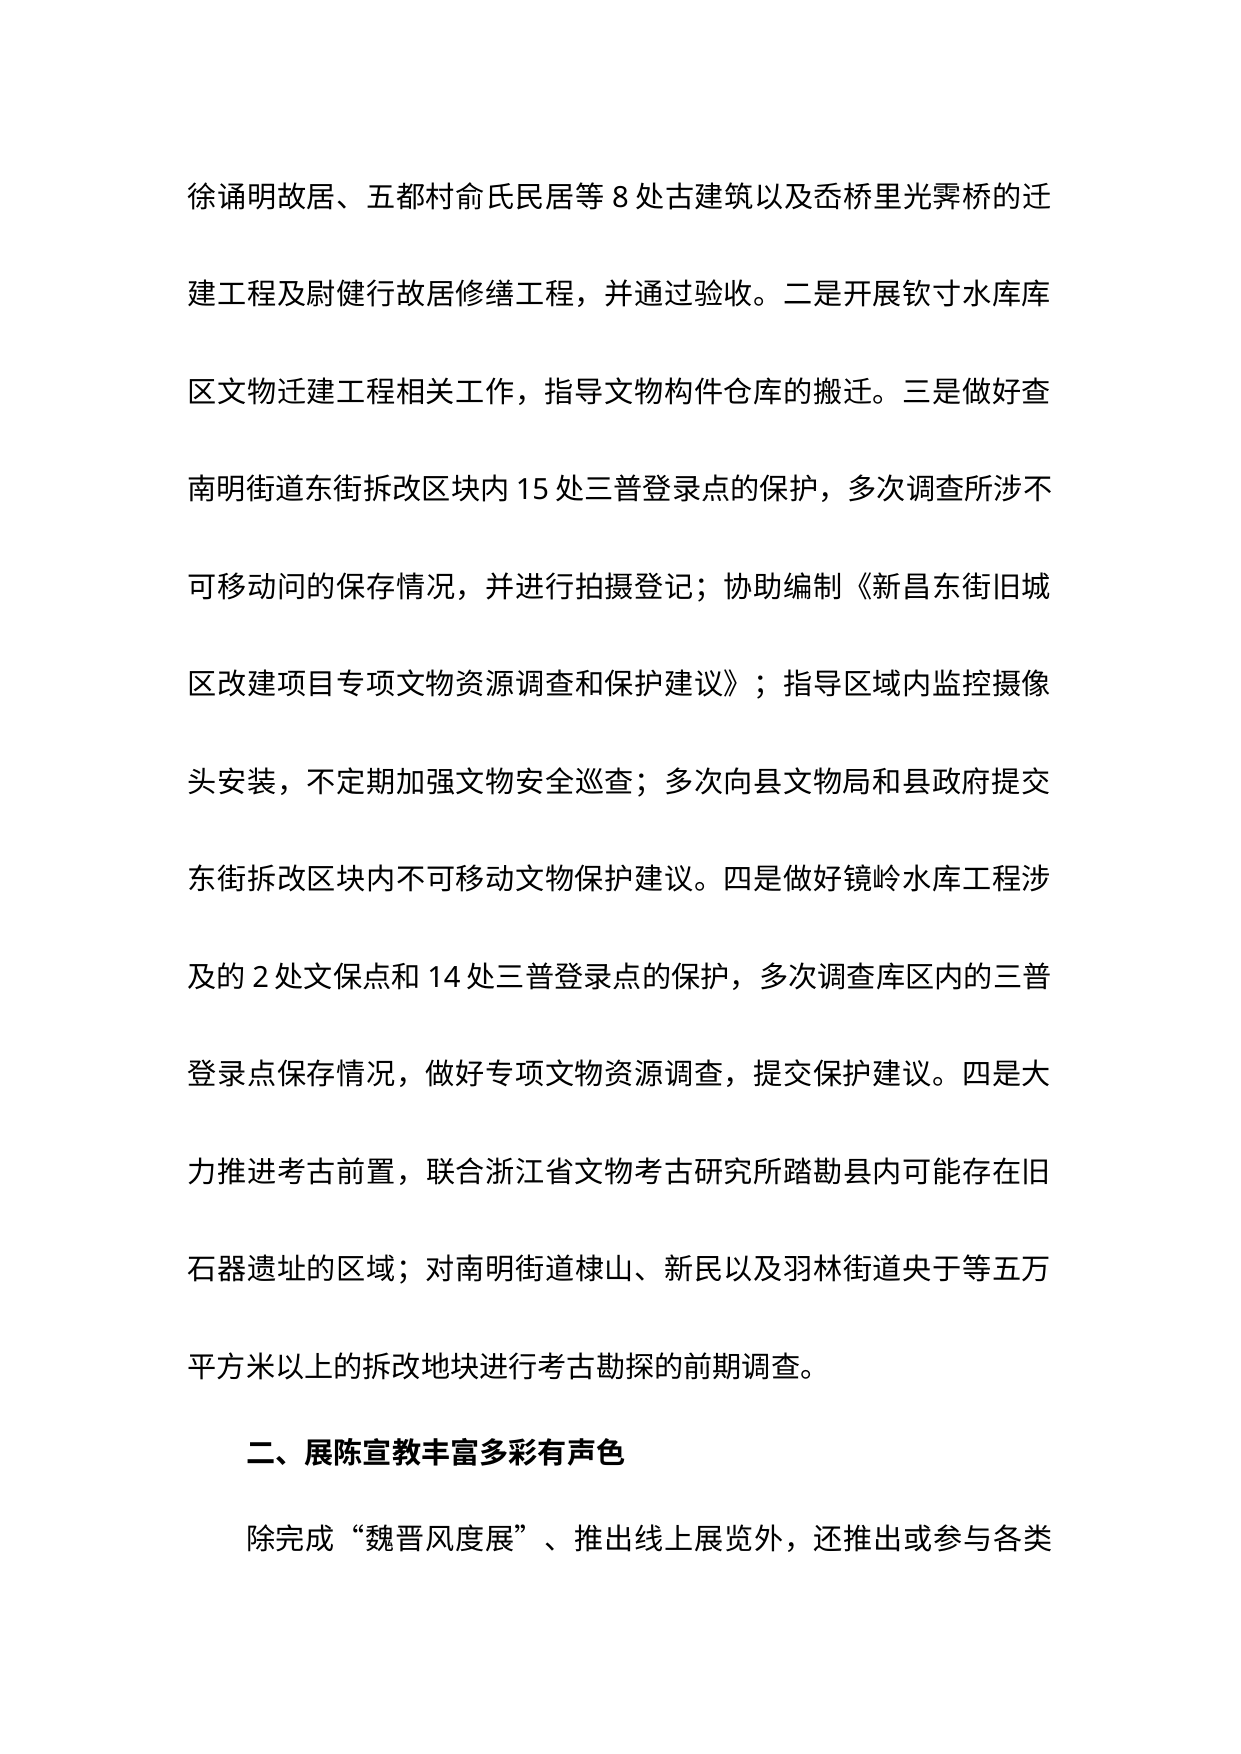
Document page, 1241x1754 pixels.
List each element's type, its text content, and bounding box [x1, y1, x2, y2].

text 二、展陈宣教丰富多彩有声色 [187, 1418, 1053, 1483]
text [187, 1504, 1053, 1569]
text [187, 162, 1053, 1397]
